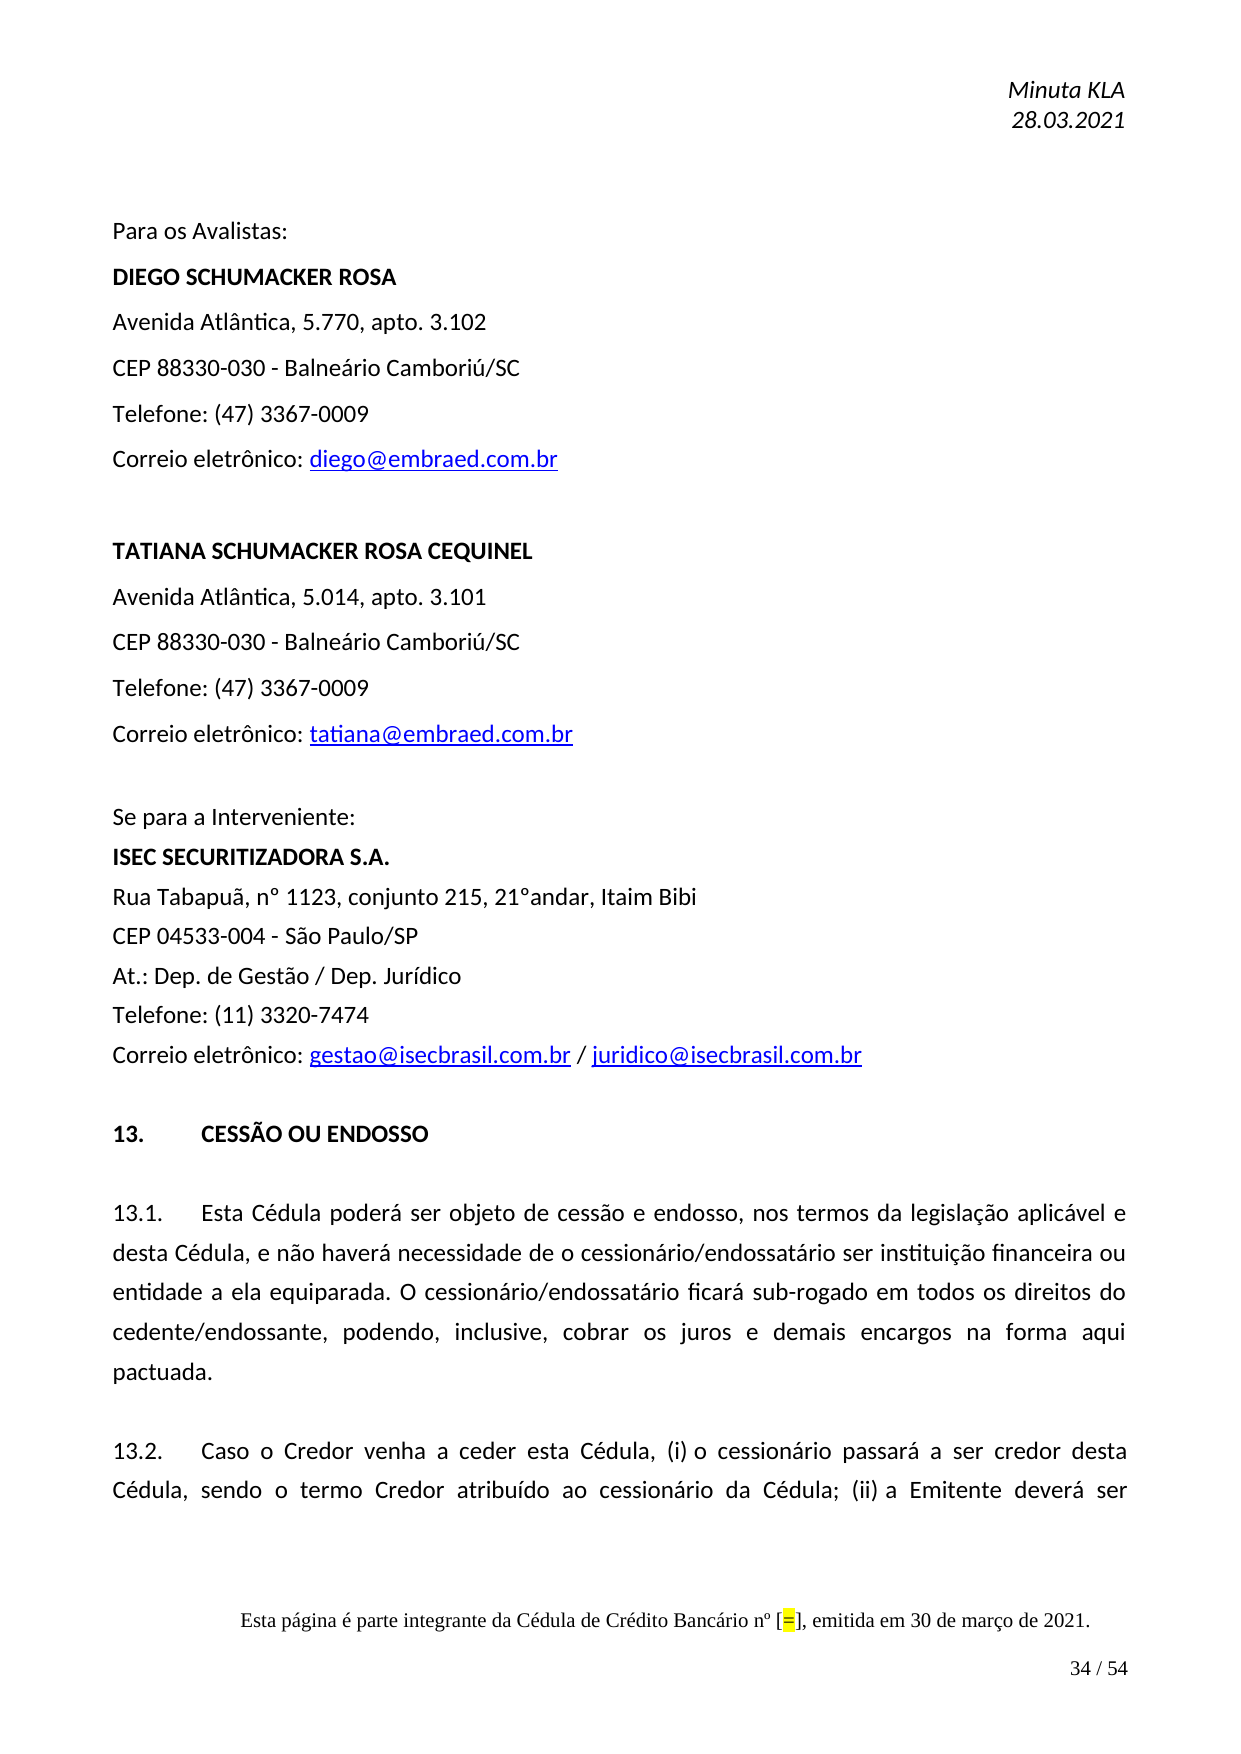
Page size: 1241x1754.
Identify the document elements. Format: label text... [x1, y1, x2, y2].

list CEP 88330-030 - Balneário Camboriú/SC [112, 626, 1128, 657]
list Correio eletrônico: tatiana@embraed.com.br [112, 718, 1128, 748]
list Telefone: (47) 3367-0009 [112, 672, 1128, 703]
text Para os Avalistas: [112, 215, 1128, 245]
text 13. CESSÃO OU ENDOSSO [112, 1118, 1146, 1149]
list Avenida Atlântica, 5.014, apto. 3.101 [112, 581, 1128, 611]
text Correio eletrônico: diego@embraed.com.br [112, 443, 1128, 474]
text Correio eletrônico: gestao@isecbrasil.com.br / juridico@isecbrasil.com.br [112, 1039, 1128, 1069]
text Avenida Atlântica, 5.770, apto. 3.102 [112, 306, 1128, 337]
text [112, 1435, 1128, 1505]
text At.: Dep. de Gestão / Dep. Jurídico [112, 960, 1128, 990]
text CEP 04533-004 - São Paulo/SP [112, 920, 1128, 951]
text Rua Tabapuã, nº 1123, conjunto 215, 21ºandar, Itaim Bibi [112, 881, 1128, 911]
text Se para a Interveniente: [112, 801, 1128, 832]
text 13.1. Esta Cédula poderá ser objeto de cessão e endosso, nos termos da legislação aplicável e desta Cédula, e não haverá necessidade de o cessionário/endossatário ser instituição financeira ou entidade a ela equiparada. O cessionário/endossatário ficará sub-rogado em todos os direitos do cedente/endossante, podendo, inclusive, cobrar os juros e demais encargos na forma aqui pactuada. [112, 1197, 1128, 1386]
text Telefone: (47) 3367-0009 [112, 398, 1128, 428]
text DIEGO SCHUMACKER ROSA [112, 261, 1128, 291]
list TATIANA SCHUMACKER ROSA CEQUINEL [112, 535, 1128, 566]
text CEP 88330-030 - Balneário Camboriú/SC [112, 352, 1128, 383]
text Telefone: (11) 3320-7474 [112, 999, 1128, 1030]
text ISEC SECURITIZADORA S.A. [112, 841, 1128, 872]
